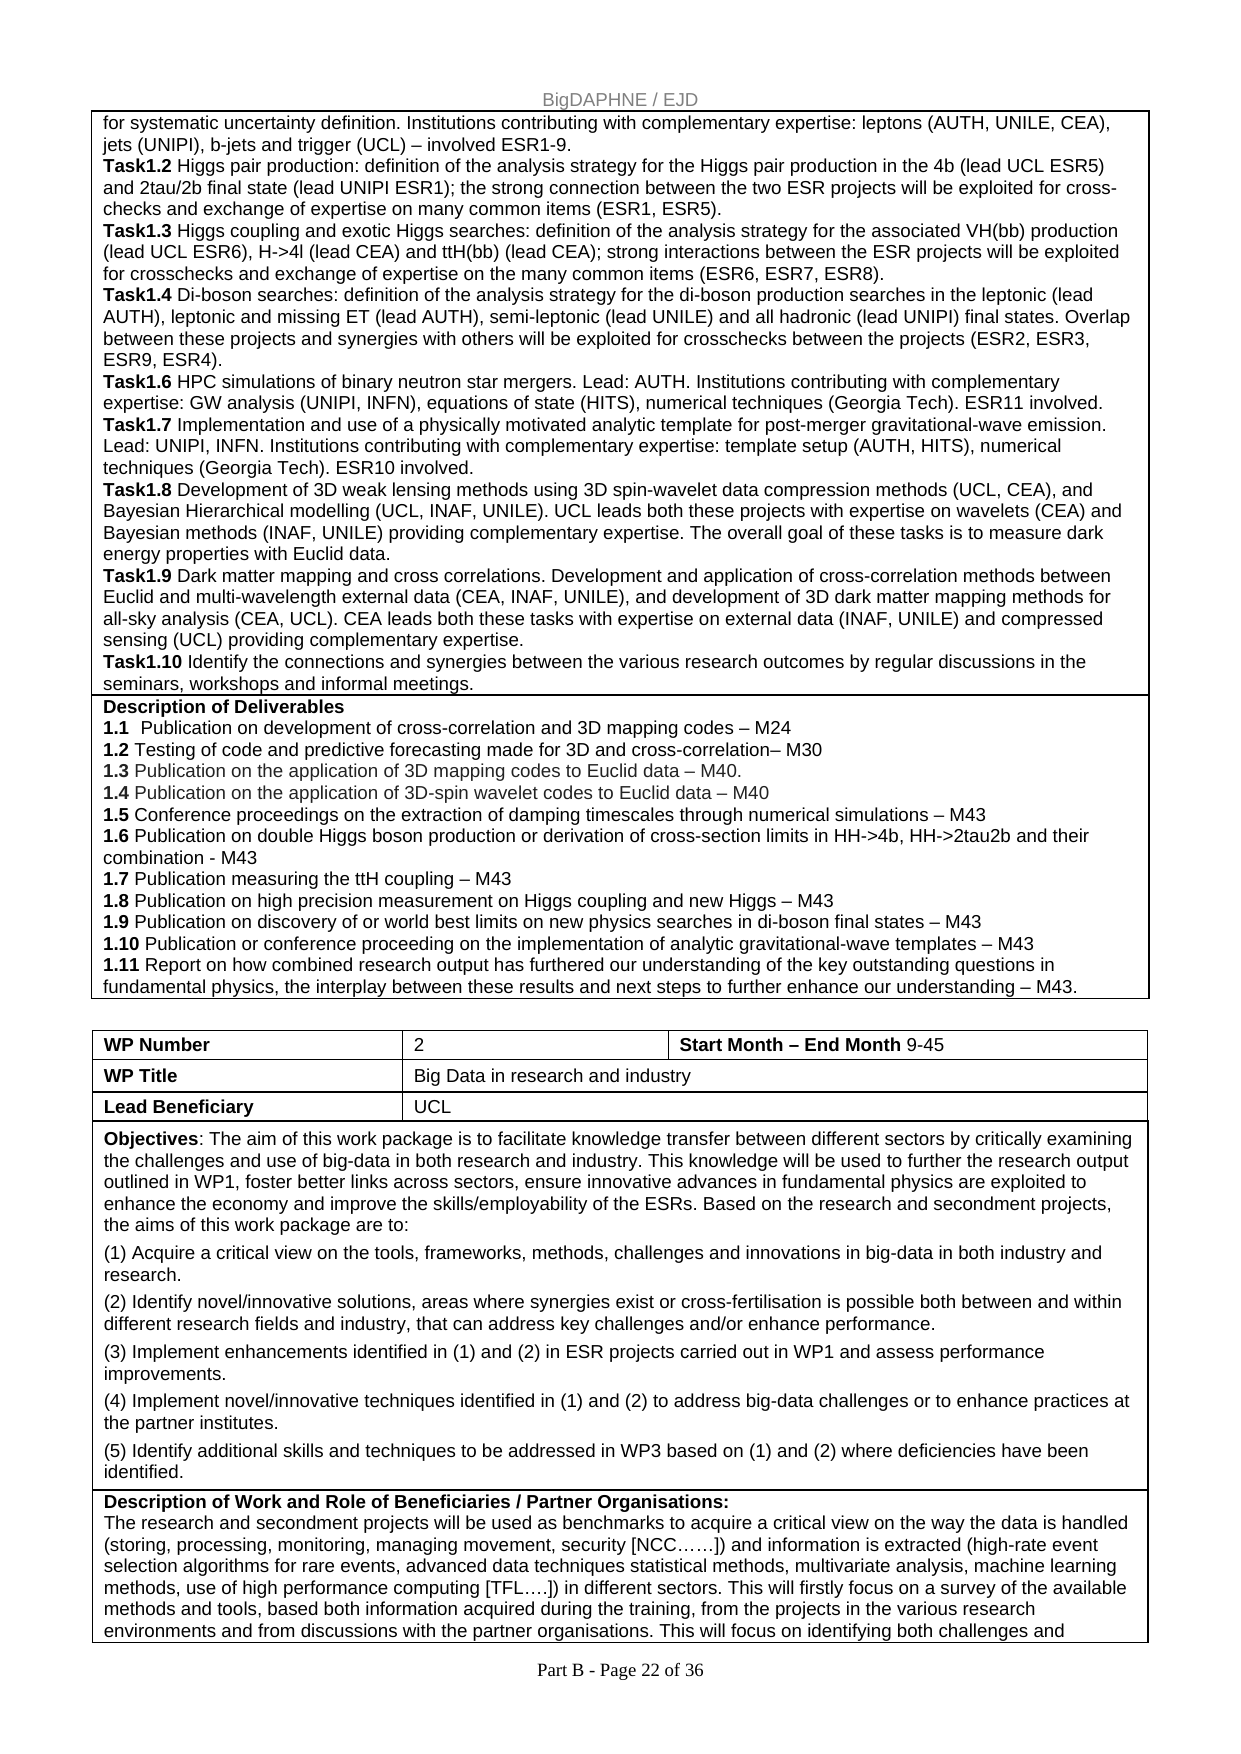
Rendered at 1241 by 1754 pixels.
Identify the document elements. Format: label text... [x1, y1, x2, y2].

table_cell Objectives: The aim of this work package is to facilitate knowledge transfer between different sectors by critically examining the challenges and use of big-data in both research and industry. This knowledge will be used to further the research output outlined in WP1, foster better links across sectors, ensure innovative advances in fundamental physics are exploited to enhance the economy and improve the skills/employability of the ESRs. Based on the research and secondment projects, the aims of this work package are to: (1) Acquire a critical view on the tools, frameworks, methods, challenges and innovations in big-data in both industry and research. (2) Identify novel/innovative solutions, areas where synergies exist or cross-fertilisation is possible both between and within different research fields and industry, that can address key challenges and/or enhance performance. (3) Implement enhancements identified in (1) and (2) in ESR projects carried out in WP1 and assess performance improvements. (4) Implement novel/innovative techniques identified in (1) and (2) to address big-data challenges or to enhance practices at the partner institutes. (5) Identify additional skills and techniques to be addressed in WP3 based on (1) and (2) where deficiencies have been identified. [93, 1122, 1147, 1489]
table_cell Description of Deliverables Publication on development of cross-correlation and 3D mapping codes – M24 1.2 Testing of code and predictive forecasting made for 3D and cross-correlation– M30 1.3 Publication on the application of 3D mapping codes to Euclid data – M40. 1.4 Publication on the application of 3D-spin wavelet codes to Euclid data – M40 1.5 Conference proceedings on the extraction of damping timescales through numerical simulations – M43 1.6 Publication on double Higgs boson production or derivation of cross-section limits in HH->4b, HH->2tau2b and their combination - M43 1.7 Publication measuring the ttH coupling – M43 1.8 Publication on high precision measurement on Higgs coupling and new Higgs – M43 1.9 Publication on discovery of or world best limits on new physics searches in di-boson final states – M43 1.10 Publication or conference proceeding on the implementation of analytic gravitational-wave templates – M43 1.11 Report on how combined research output has furthered our understanding of the key outstanding questions in fundamental physics, the interplay between these results and next steps to further enhance our understanding – M43. [92, 696, 1148, 997]
table_header WP Number [93, 1031, 402, 1059]
table_header Start Month – End Month 9-45 [669, 1031, 1147, 1059]
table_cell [93, 1491, 1147, 1641]
table_header 2 [403, 1031, 668, 1059]
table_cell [92, 112, 1148, 694]
table_cell Big Data in research and industry [403, 1060, 1147, 1091]
table_cell WP Title [93, 1060, 402, 1091]
table_cell UCL [403, 1093, 1147, 1120]
table_cell Lead Beneficiary [93, 1093, 402, 1120]
